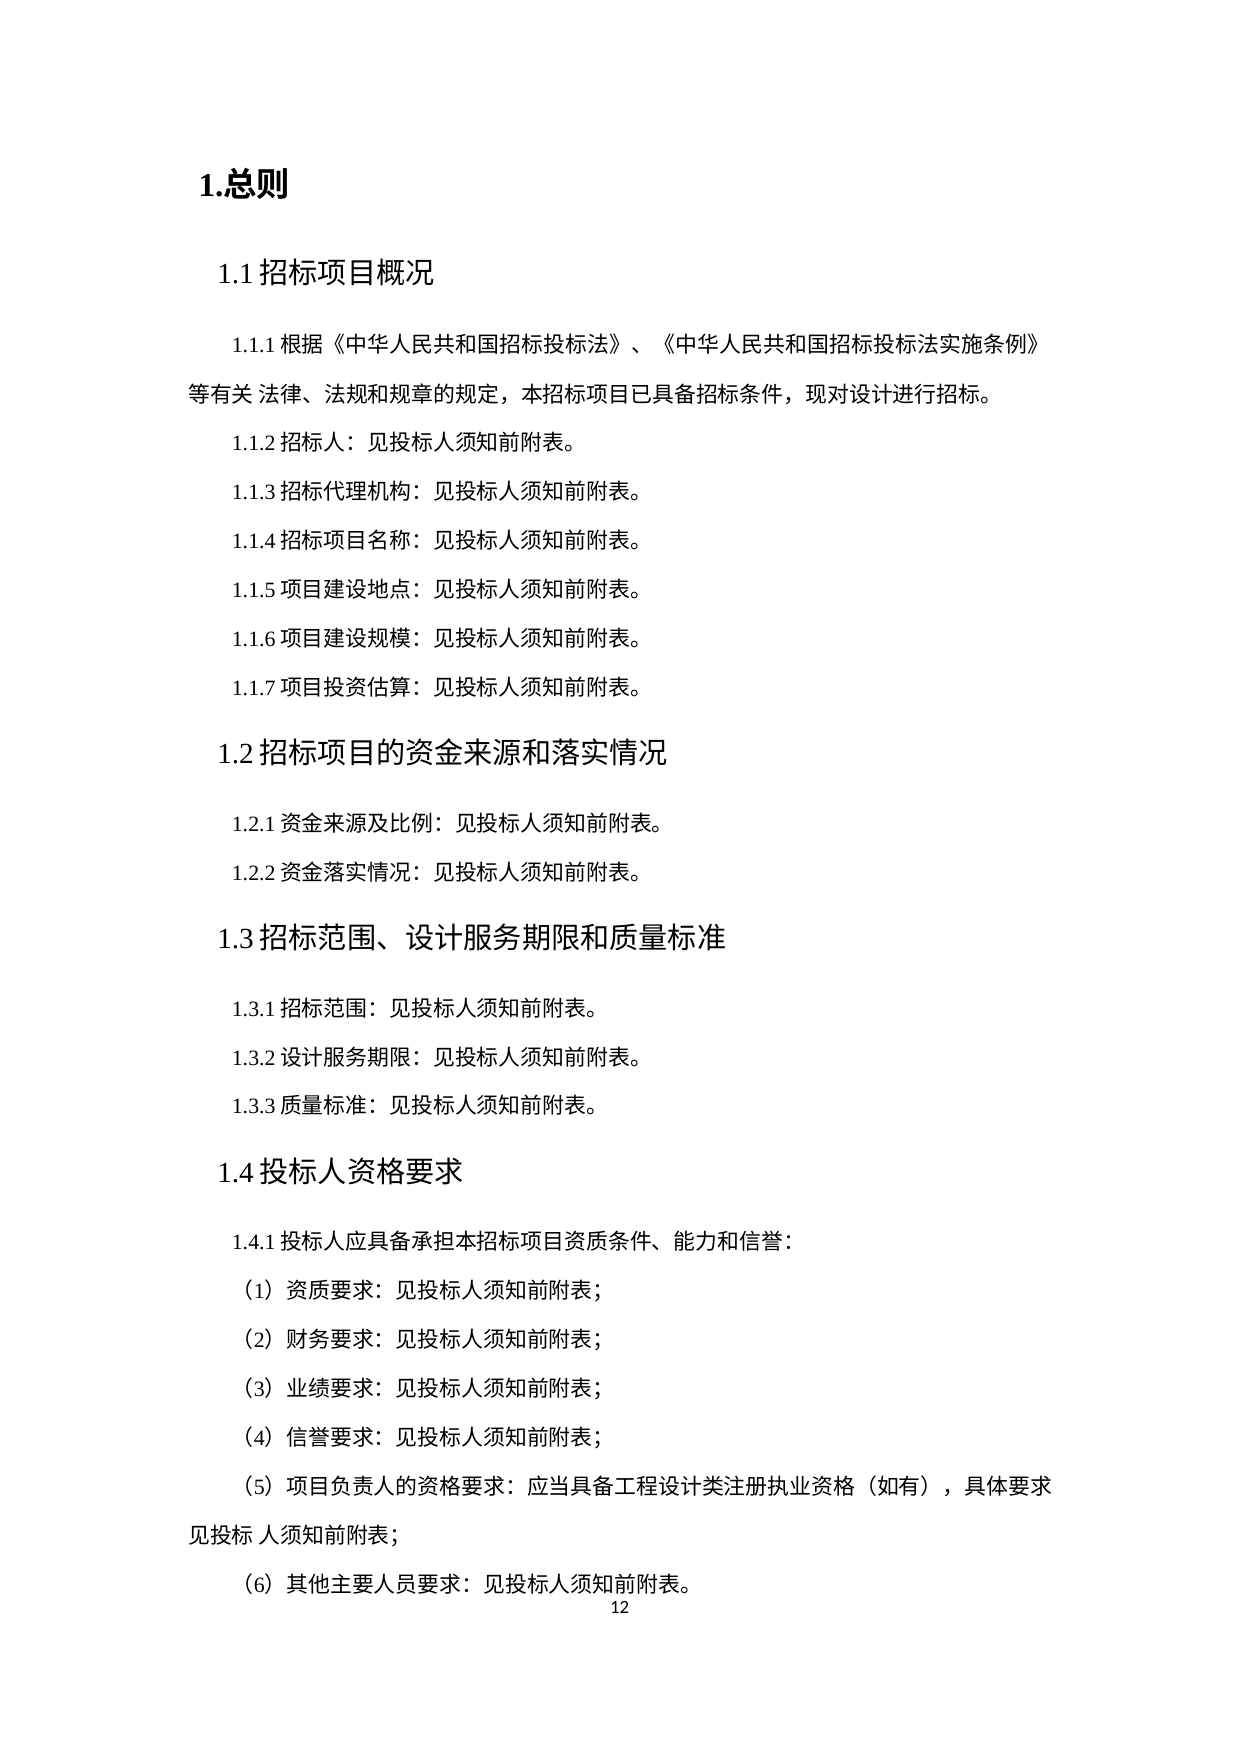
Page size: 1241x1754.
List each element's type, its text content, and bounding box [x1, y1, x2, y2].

text 1.1.2招标人：见投标人须知前附表。 [188, 425, 1052, 458]
subtitle 1.4投标人资格要求 [188, 1137, 1052, 1203]
subtitle 1.2招标项目的资金来源和落实情况 [188, 718, 1052, 784]
text （1）资质要求：见投标人须知前附表； [188, 1273, 1052, 1306]
text 1.1.3招标代理机构：见投标人须知前附表。 [188, 474, 1052, 507]
text 1.1.7项目投资估算：见投标人须知前附表。 [188, 669, 1052, 702]
text （4）信誉要求：见投标人须知前附表； [188, 1419, 1052, 1452]
text 1.2.1资金来源及比例：见投标人须知前附表。 [188, 805, 1052, 838]
text 1.1.4招标项目名称：见投标人须知前附表。 [188, 522, 1052, 556]
text 1.2.2资金落实情况：见投标人须知前附表。 [188, 854, 1052, 887]
subtitle 1.3招标范围、设计服务期限和质量标准 [188, 903, 1052, 969]
text 1.3.1招标范围：见投标人须知前附表。 [188, 990, 1052, 1023]
text （2）财务要求：见投标人须知前附表； [188, 1321, 1052, 1354]
text （3）业绩要求：见投标人须知前附表； [188, 1370, 1052, 1403]
subtitle 1.1招标项目概况 [188, 239, 1052, 305]
text 1.3.3质量标准：见投标人须知前附表。 [188, 1088, 1052, 1121]
text 1.1.6项目建设规模：见投标人须知前附表。 [188, 620, 1052, 653]
text 1.1.5项目建设地点：见投标人须知前附表。 [188, 571, 1052, 604]
text 1.3.2设计服务期限：见投标人须知前附表。 [188, 1039, 1052, 1072]
text （5）项目负责人的资格要求：应当具备工程设计类注册执业资格（如有），具体要求见投标 人须知前附表； [188, 1468, 1052, 1551]
text 1.4.1投标人应具备承担本招标项目资质条件、能力和信誉： [188, 1224, 1052, 1257]
text 1.1.1根据《中华人民共和国招标投标法》、《中华人民共和国招标投标法实施条例》等有关 法律、法规和规章的规定，本招标项目已具备招标条件，现对设计进行招标。 [188, 326, 1052, 409]
text 1.总则 [198, 151, 1052, 217]
text （6）其他主要人员要求：见投标人须知前附表。 [188, 1566, 1052, 1599]
